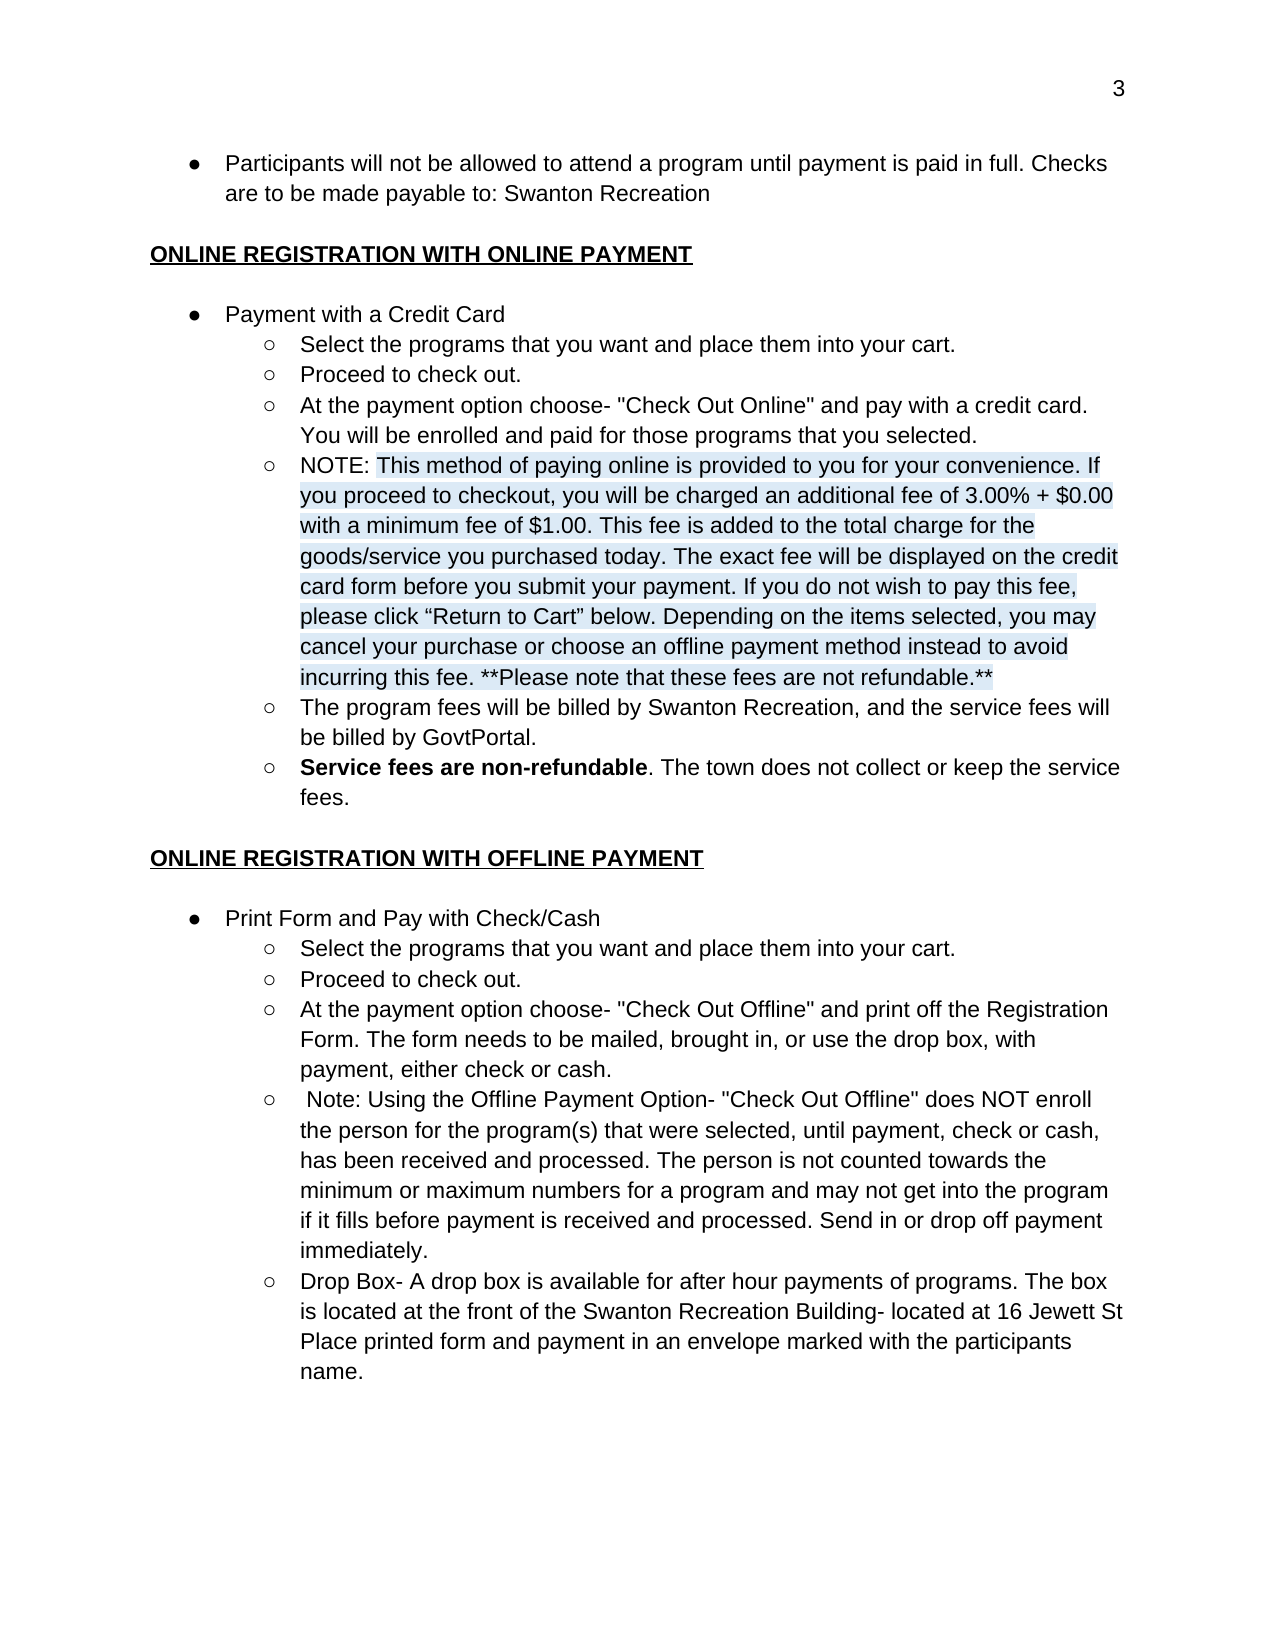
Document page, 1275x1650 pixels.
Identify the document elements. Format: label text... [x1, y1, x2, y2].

list The program fees will be billed by Swanton Recreation, and the service fees will be billed by GovtPortal. [262, 694, 1125, 750]
list At the payment option choose- "Check Out Offline" and print off the Registration Form. The form needs to be mailed, brought in, or use the drop box, with payment, either check or cash. [262, 996, 1125, 1083]
text ONLINE REGISTRATION WITH OFFLINE PAYMENT [150, 845, 1125, 871]
list Participants will not be allowed to attend a program until payment is paid in full. Checks are to be made payable to: Swanton Recreation [187, 150, 1125, 207]
list Service fees are non-refundable. The town does not collect or keep the service fees. [262, 754, 1125, 811]
list Drop Box- A drop box is available for after hour payments of programs. The box is located at the front of the Swanton Recreation Building- located at 16 Jewett St Place printed form and payment in an envelope marked with the participants name. [262, 1268, 1125, 1385]
list Select the programs that you want and place them into your cart. [262, 935, 1125, 962]
list Payment with a Credit Card [187, 301, 1125, 327]
list Select the programs that you want and place them into your cart. [262, 331, 1125, 358]
text ONLINE REGISTRATION WITH ONLINE PAYMENT [150, 241, 1125, 267]
list Note: Using the Offline Payment Option- "Check Out Offline" does NOT enroll the person for the program(s) that were selected, until payment, check or cash, has been received and processed. The person is not counted towards the minimum or maximum numbers for a program and may not get into the program if it fills before payment is received and processed. Send in or drop off payment immediately. [262, 1086, 1125, 1264]
list At the payment option choose- "Check Out Online" and pay with a credit card. You will be enrolled and paid for those programs that you selected. [262, 392, 1125, 448]
list NOTE: This method of paying online is provided to you for your convenience. If you proceed to checkout, you will be charged an additional fee of 3.00% + $0.00 with a minimum fee of $1.00. This fee is added to the total charge for the goods/service you purchased today. The exact fee will be displayed on the credit card form before you submit your payment. If you do not wish to pay this fee, please click “Return to Cart” below. Depending on the items selected, you may cancel your purchase or choose an offline payment method instead to avoid incurring this fee. **Please note that these fees are not refundable.** [262, 452, 1125, 690]
list Print Form and Pay with Check/Cash [187, 905, 1125, 932]
list Proceed to check out. [262, 966, 1125, 992]
list Proceed to check out. [262, 361, 1125, 388]
